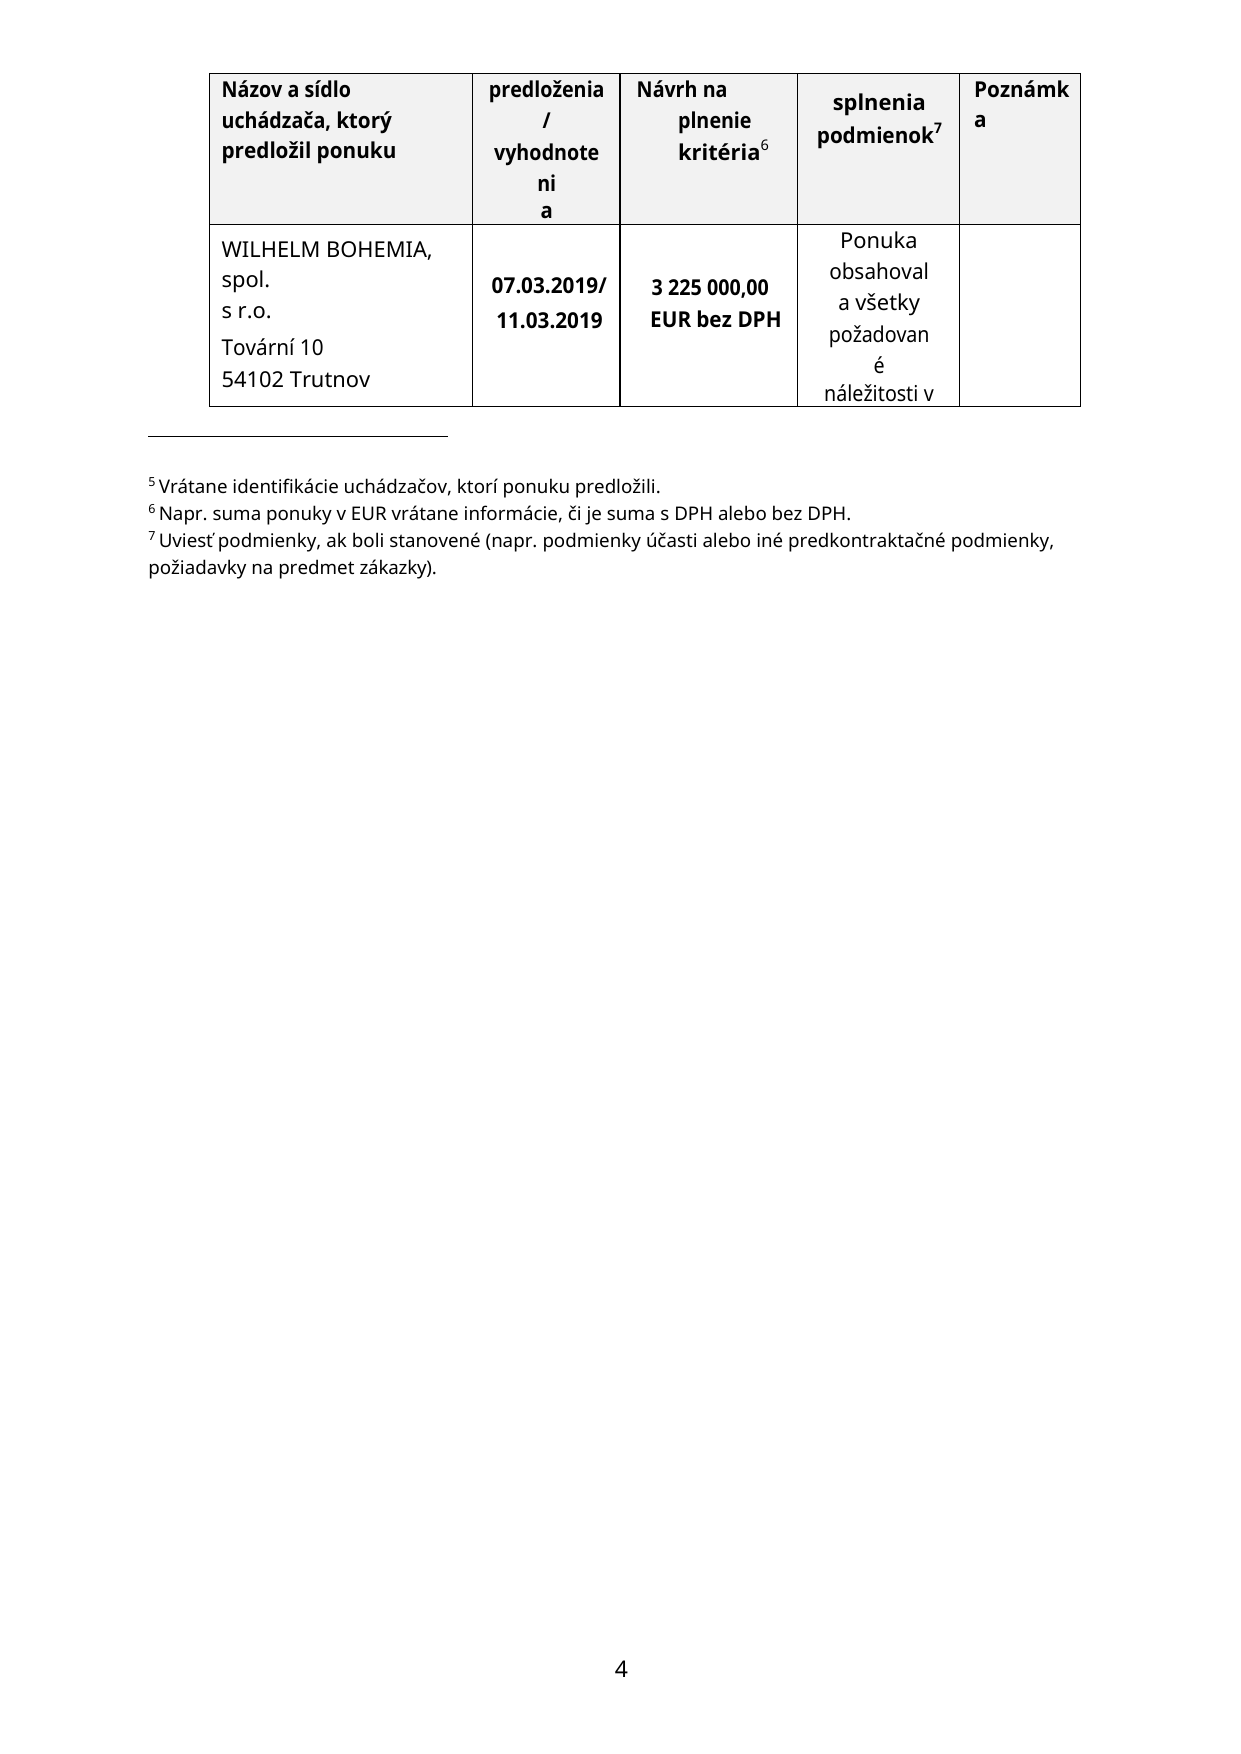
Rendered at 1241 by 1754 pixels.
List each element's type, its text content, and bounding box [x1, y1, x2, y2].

table_cell [960, 225, 1080, 406]
table_cell WILHELM BOHEMIA, spol. s r.o. Tovární 10 54102 Trutnov [210, 225, 472, 406]
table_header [210, 74, 472, 224]
table_cell 07.03.2019/ 11.03.2019 [473, 225, 619, 406]
table_cell 3 225 000,00 EUR bez DPH [621, 225, 797, 406]
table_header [473, 74, 619, 224]
text 6 Napr. suma ponuky v EUR vrátane informácie, či je suma s DPH alebo bez DPH. [148, 500, 1105, 526]
text 5 Vrátane identifikácie uchádzačov, ktorí ponuku predložili. [148, 473, 1105, 499]
table_cell Ponuka obsahovala všetky požadované náležitosti v [798, 225, 959, 406]
text 7 Uviesť podmienky, ak boli stanovené (napr. podmienky účasti alebo iné predkontraktačné podmienky, požiadavky na predmet zákazky). [148, 527, 1105, 579]
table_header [798, 74, 959, 224]
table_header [621, 74, 797, 224]
table_header Poznámka [960, 74, 1080, 224]
